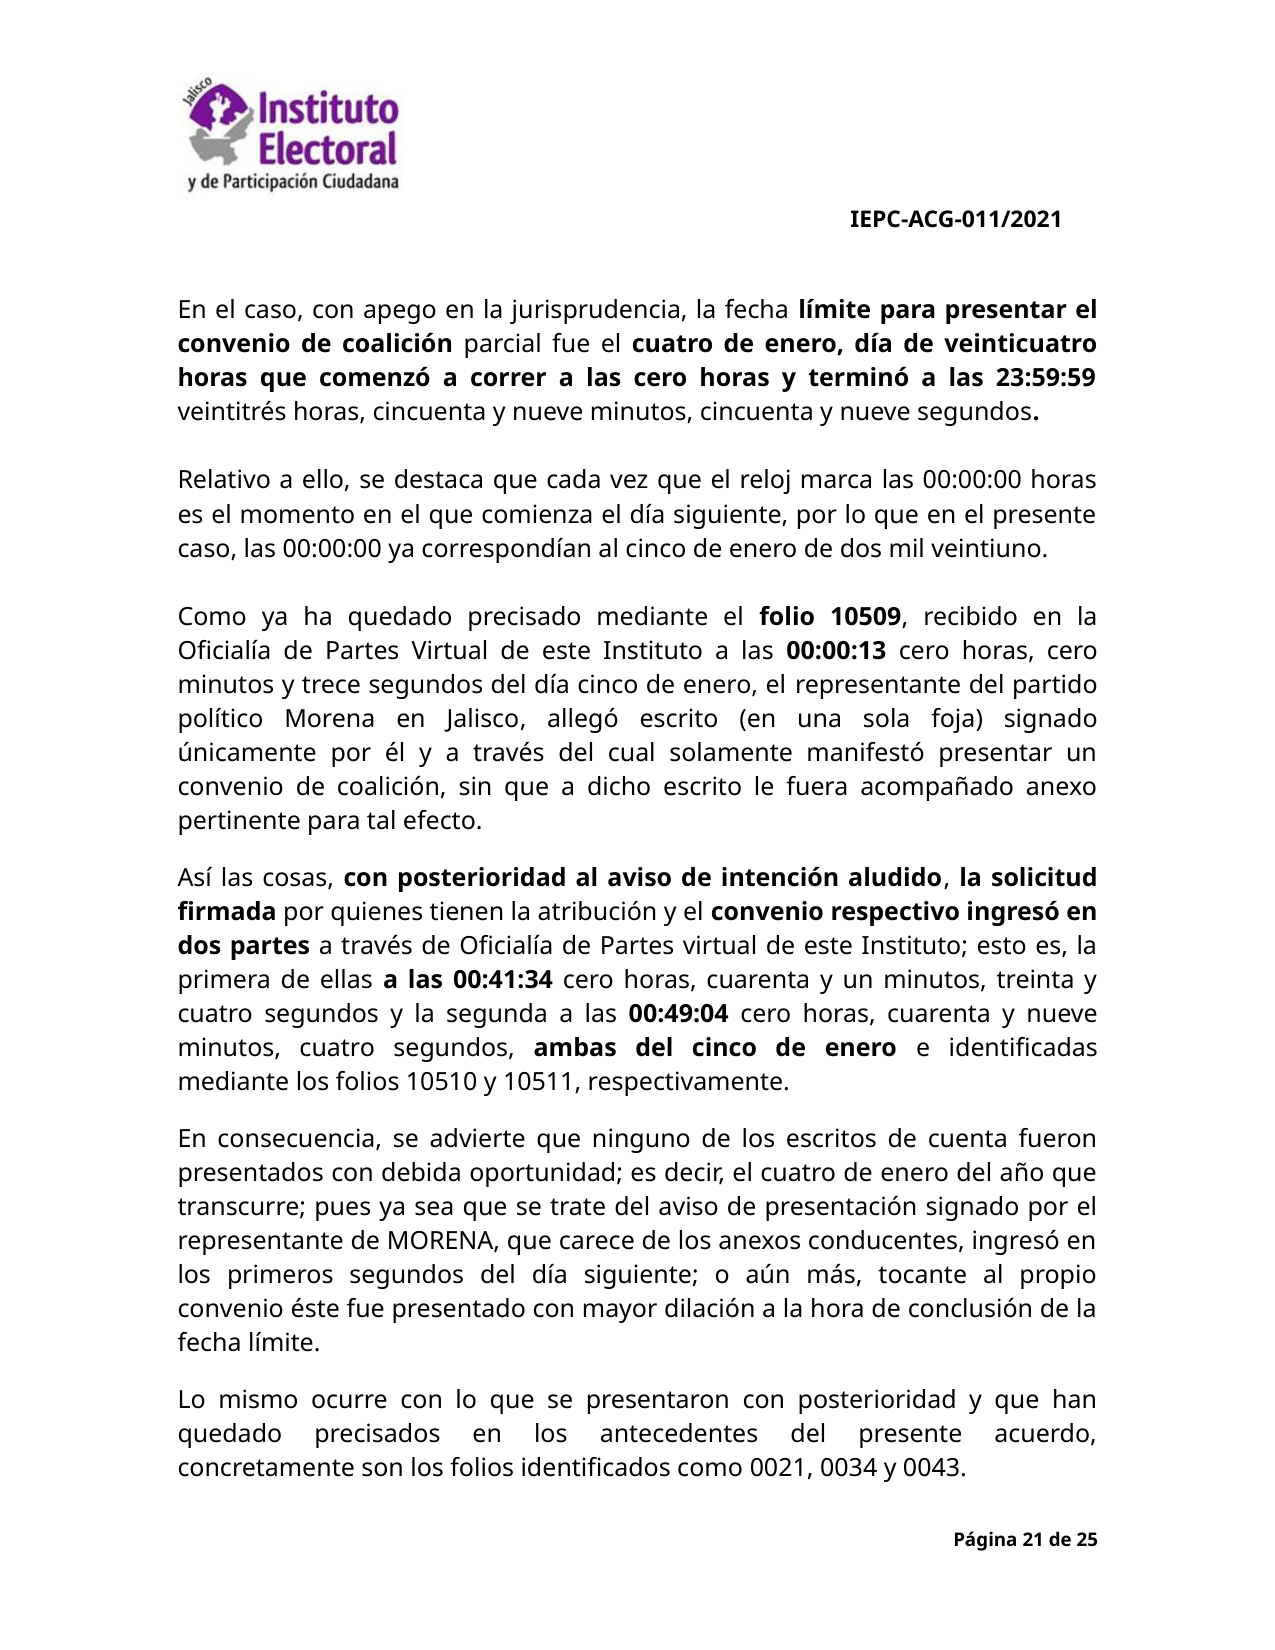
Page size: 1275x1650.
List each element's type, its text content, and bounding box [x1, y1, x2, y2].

text En el caso, con apego en la jurisprudencia, la fecha límite para presentar el convenio de coalición parcial fue el cuatro de enero, día de veinticuatro horas que comenzó a correr a las cero horas y terminó a las 23:59:59 veintitrés horas, cincuenta y nueve minutos, cincuenta y nueve segundos. [177, 292, 1098, 428]
picture [177, 73, 405, 203]
text Como ya ha quedado precisado mediante el folio 10509, recibido en la Oficialía de Partes Virtual de este Instituto a las 00:00:13 cero horas, cero minutos y trece segundos del día cinco de enero, el representante del partido político Morena en Jalisco, allegó escrito (en una sola foja) signado únicamente por él y a través del cual solamente manifestó presentar un convenio de coalición, sin que a dicho escrito le fuera acompañado anexo pertinente para tal efecto. [177, 598, 1098, 837]
text Lo mismo ocurre con lo que se presentaron con posterioridad y que han quedado precisados en los antecedentes del presente acuerdo, concretamente son los folios identificados como 0021, 0034 y 0043. [177, 1382, 1098, 1484]
text Relativo a ello, se destaca que cada vez que el reloj marca las 00:00:00 horas es el momento en el que comienza el día siguiente, por lo que en el presente caso, las 00:00:00 ya correspondían al cinco de enero de dos mil veintiuno. [177, 462, 1098, 564]
text Así las cosas, con posterioridad al aviso de intención aludido, la solicitud firmada por quienes tienen la atribución y el convenio respectivo ingresó en dos partes a través de Oficialía de Partes virtual de este Instituto; esto es, la primera de ellas a las 00:41:34 cero horas, cuarenta y un minutos, treinta y cuatro segundos y la segunda a las 00:49:04 cero horas, cuarenta y nueve minutos, cuatro segundos, ambas del cinco de enero e identificadas mediante los folios 10510 y 10511, respectivamente. [177, 859, 1098, 1098]
text En consecuencia, se advierte que ninguno de los escritos de cuenta fueron presentados con debida oportunidad; es decir, el cuatro de enero del año que transcurre; pues ya sea que se trate del aviso de presentación signado por el representante de MORENA, que carece de los anexos conducentes, ingresó en los primeros segundos del día siguiente; o aún más, tocante al propio convenio éste fue presentado con mayor dilación a la hora de conclusión de la fecha límite. [177, 1121, 1098, 1359]
